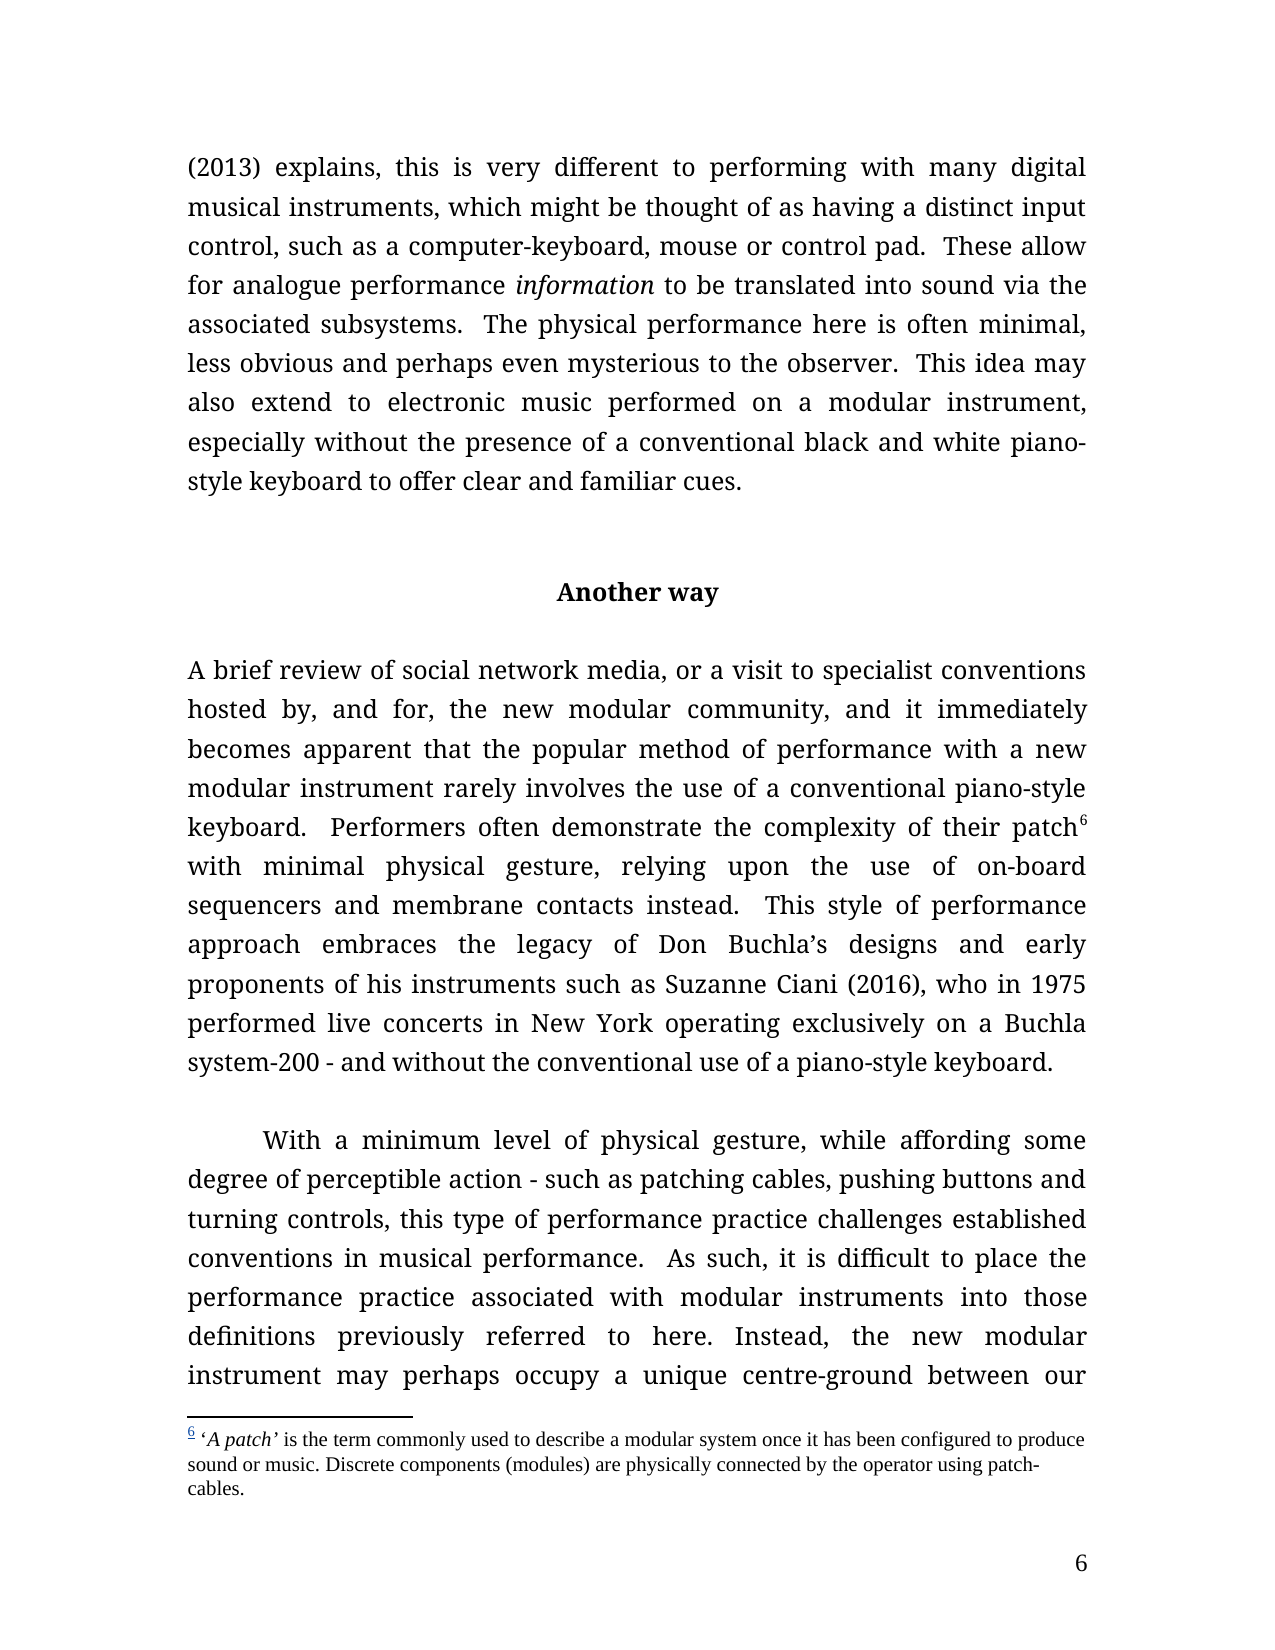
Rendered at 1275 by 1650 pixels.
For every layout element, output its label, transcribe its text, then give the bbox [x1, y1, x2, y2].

text A brief review of social network media, or a visit to specialist conventions hosted by, and for, the new modular community, and it immediately becomes apparent that the popular method of performance with a new modular instrument rarely involves the use of a conventional piano-style keyboard. erformers demonstrat the complexity of their with minimal physical gesture the use of on-board sequencers and membrane contacts. This style of performance approach embraces the legacy of Don Buchla’s designs and early proponents of his instruments such as Suzanne Ciani, who in 1975 performed live concerts in New York operating exclusively on a Buchla system-200 - and without the conventional use of a piano-style keyboard. [187, 653, 1087, 1079]
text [187, 150, 1087, 497]
text Another way [187, 575, 1087, 609]
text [187, 1123, 1087, 1392]
